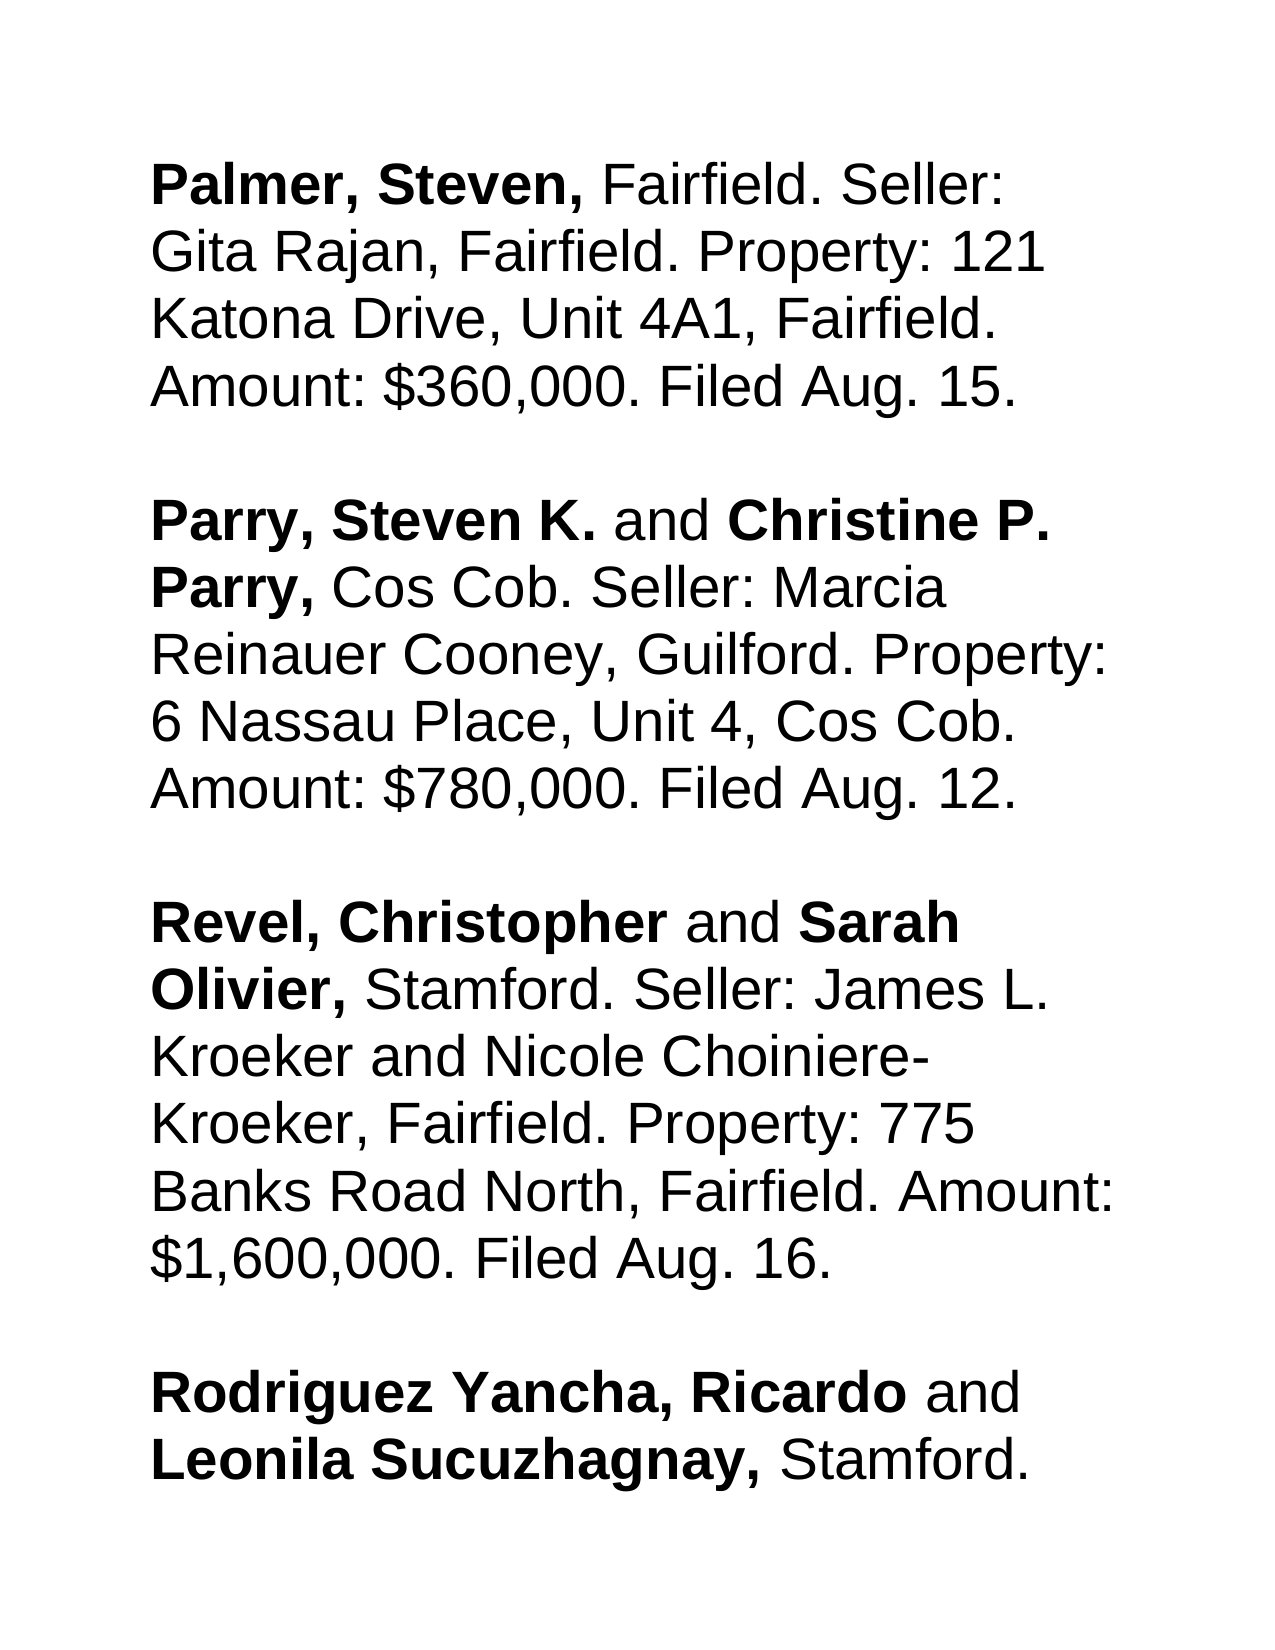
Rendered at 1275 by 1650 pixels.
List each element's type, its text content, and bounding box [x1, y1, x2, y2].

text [150, 1357, 1125, 1492]
text Parry, Steven K. and Christine P. Parry, Cos Cob. Seller: Marcia Reinauer Cooney, Guilford. Property: 6 Nassau Place, Unit 4, Cos Cob. Amount: $780,000. Filed Aug. 12. [150, 485, 1125, 821]
text Palmer, Steven, Fairfield. Seller: Gita Rajan, Fairfield. Property: 121 Katona Drive, Unit 4A1, Fairfield. Amount: $360,000. Filed Aug. 15. [150, 150, 1125, 418]
text Revel, Christopher and Sarah Olivier, Stamford. Seller: James L. Kroeker and Nicole Choiniere-Kroeker, Fairfield. Property: 775 Banks Road North, Fairfield. Amount: $1,600,000. Filed Aug. 16. [150, 888, 1125, 1290]
